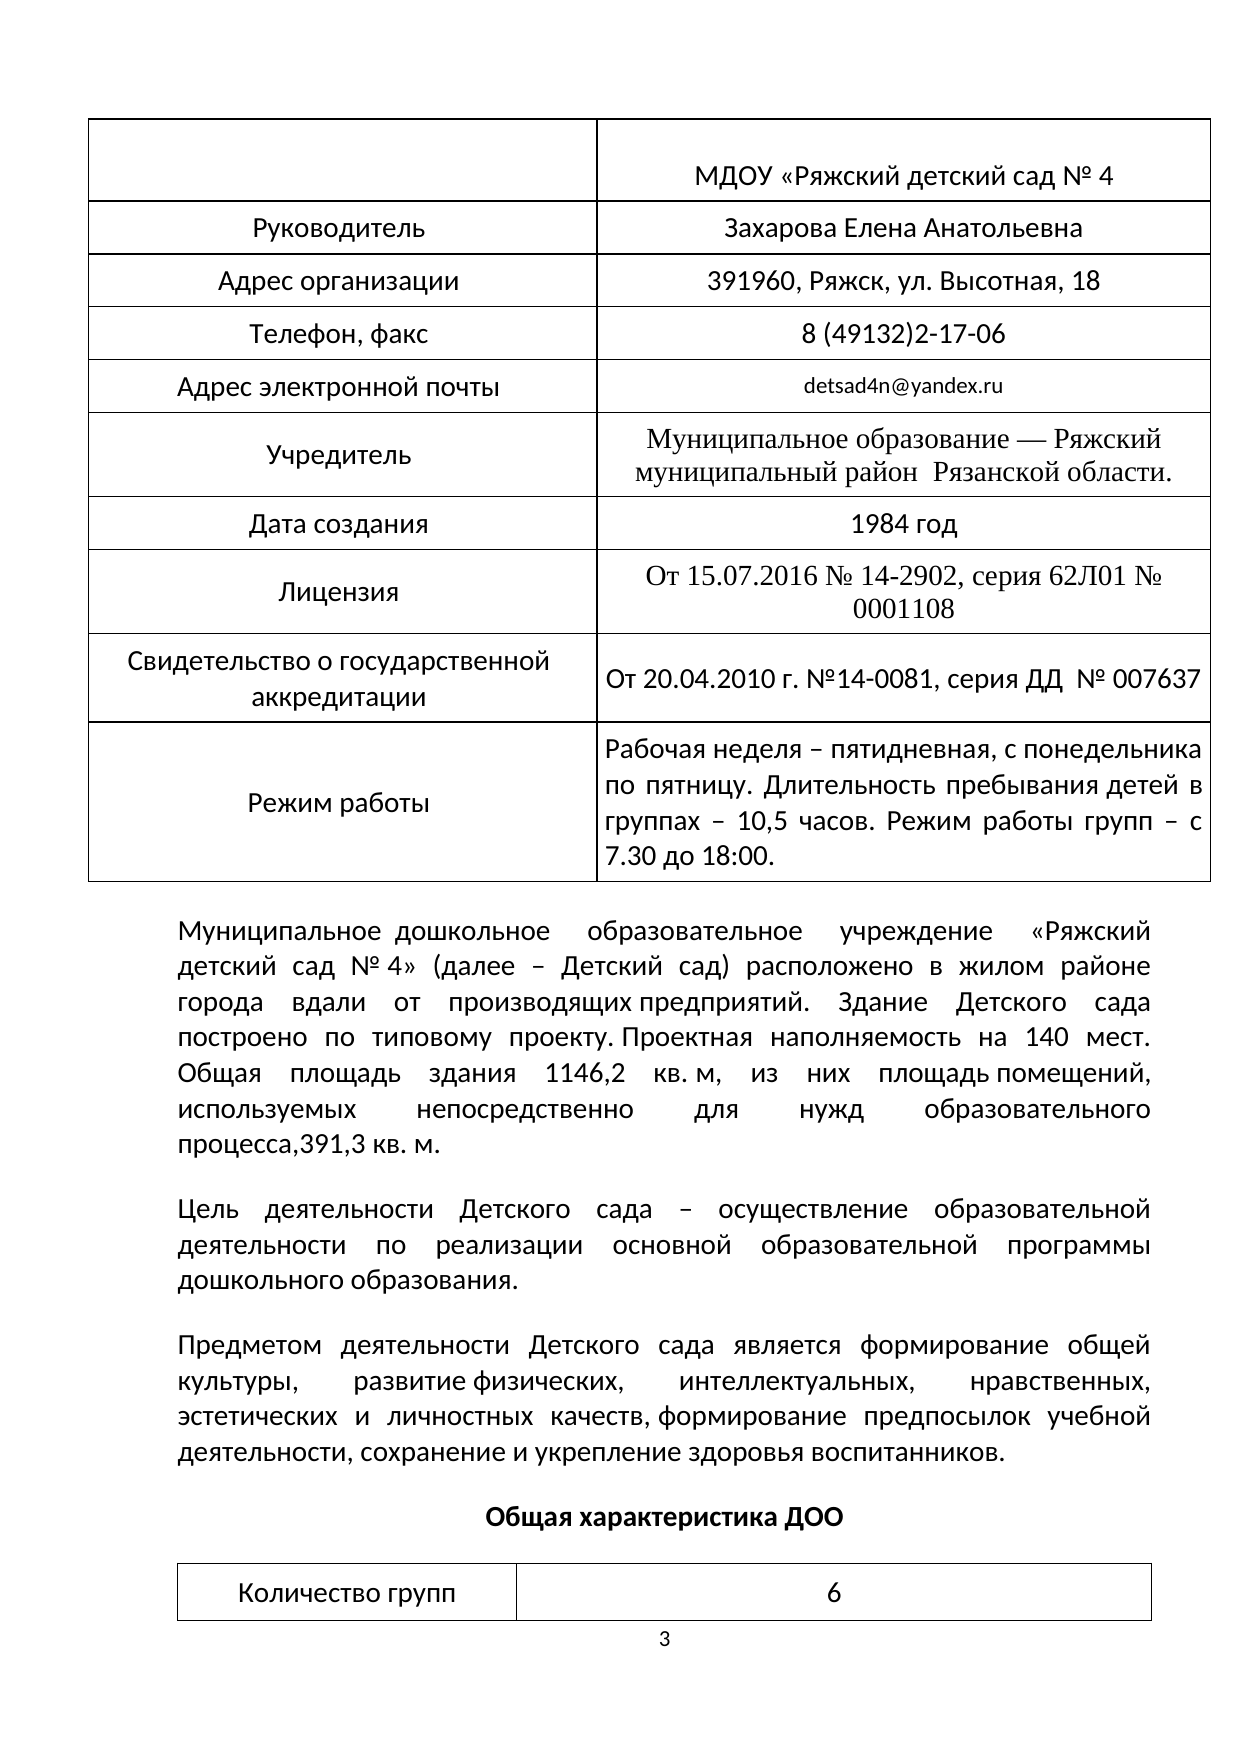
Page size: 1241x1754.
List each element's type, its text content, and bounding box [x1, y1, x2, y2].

table_cell 8 (49132)2-17-06 [598, 307, 1210, 358]
table_cell От 15.07.2016 № 14-2902, серия 62Л01 № 0001108 [598, 550, 1210, 633]
text Предметом деятельности Детского сада является формирование общей культуры, развитие физических, интеллектуальных, нравственных, эстетических и личностных качеств, формирование предпосылок учебной деятельности, сохранение и укрепление здоровья воспитанников. [177, 1326, 1152, 1469]
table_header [89, 120, 596, 200]
table_cell Режим работы [89, 723, 596, 881]
table_cell 391960, Ряжск, ул. Высотная, 18 [598, 255, 1210, 306]
table_cell Руководитель [89, 202, 596, 253]
text Общая характеристика ДОО [177, 1498, 1152, 1533]
table_cell Адрес электронной почты [89, 360, 596, 411]
table_cell Лицензия [89, 550, 596, 633]
table_cell Захарова Елена Анатольевна [598, 202, 1210, 253]
table_cell Учредитель [89, 413, 596, 496]
table_cell detsad4n@yandex.ru [598, 360, 1210, 411]
table_cell Телефон, факс [89, 307, 596, 358]
text Муниципальное дошкольное образовательное учреждение «Ряжский детский сад № 4» (далее – Детский сад) расположено в жилом районе города вдали от производящих предприятий. Здание Детского сада построено по типовому проекту. Проектная наполняемость на 140 мест. Общая площадь здания 1146,2 кв. м, из них площадь помещений, используемых непосредственно для нужд образовательного процесса,391,3 кв. м. [177, 912, 1152, 1161]
table_cell От 20.04.2010 г. №14-0081, серия ДД № 007637 [598, 634, 1210, 721]
table_cell Рабочая неделя – пятидневная, с понедельника по пятницу. Длительность пребывания детей в группах – 10,5 часов. Режим работы групп – с 7.30 до 18:00. [598, 723, 1210, 881]
table_cell Дата создания [89, 497, 596, 548]
table_cell Свидетельство о государственной аккредитации [89, 634, 596, 721]
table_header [598, 120, 1210, 200]
table_cell Адрес организации [89, 255, 596, 306]
table_cell Муниципальное образование — Ряжский муниципальный район Рязанской области. [598, 413, 1210, 496]
table_header Количество групп [178, 1564, 516, 1620]
text Цель деятельности Детского сада – осуществление образовательной деятельности по реализации основной образовательной программы дошкольного образования. [177, 1190, 1152, 1297]
table_header 6 [517, 1564, 1151, 1620]
table_cell 1984 год [598, 497, 1210, 548]
